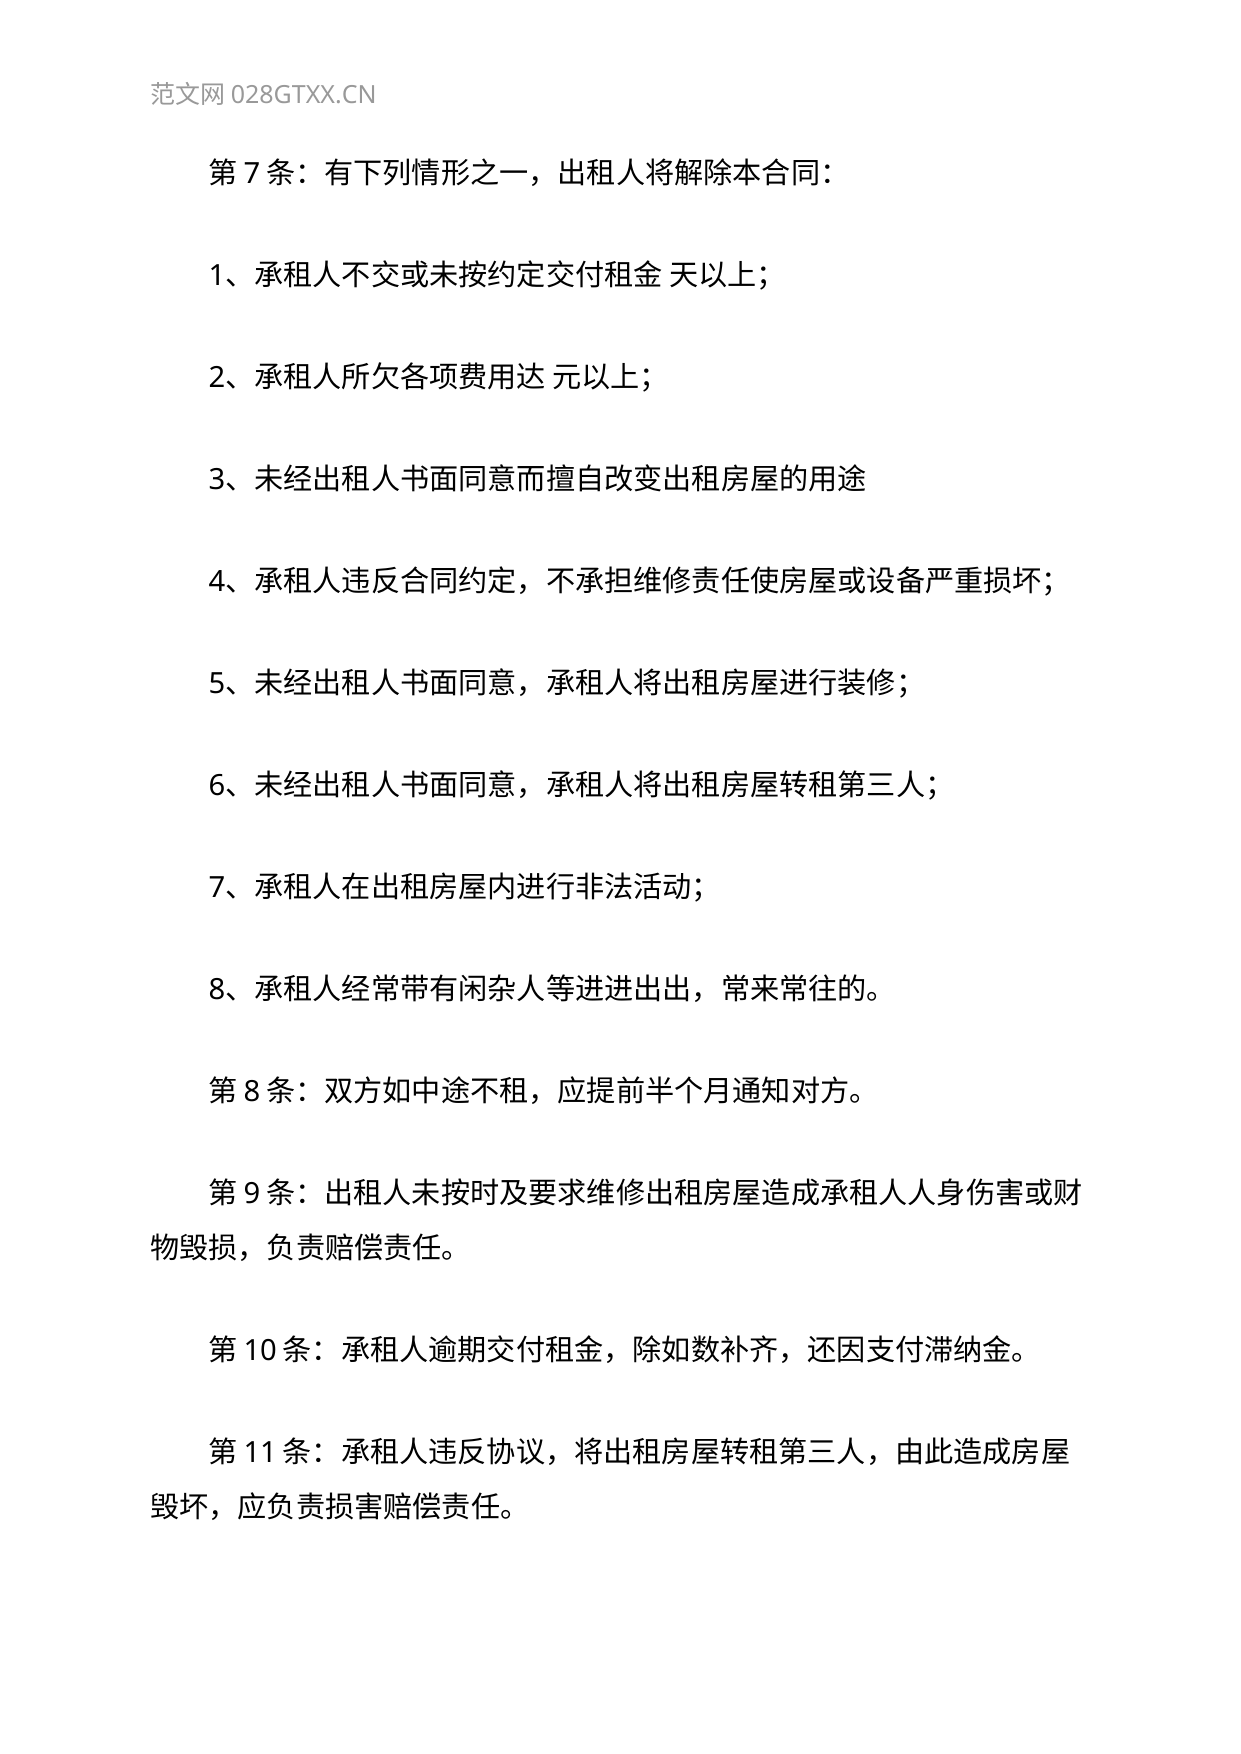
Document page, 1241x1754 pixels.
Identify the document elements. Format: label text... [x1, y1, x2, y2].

text 4、承租人违反合同约定，不承担维修责任使房屋或设备严重损坏； [150, 558, 1090, 600]
text 5、未经出租人书面同意，承租人将出租房屋进行装修； [150, 660, 1090, 702]
text 7、承租人在出租房屋内进行非法活动； [150, 864, 1090, 906]
text 第11条：承租人违反协议，将出租房屋转租第三人，由此造成房屋毁坏，应负责损害赔偿责任。 [150, 1428, 1090, 1526]
text 1、承租人不交或未按约定交付租金 天以上； [150, 252, 1090, 294]
text 3、未经出租人书面同意而擅自改变出租房屋的用途 [150, 456, 1090, 498]
text 8、承租人经常带有闲杂人等进进出出，常来常往的。 [150, 966, 1090, 1008]
text 第10条：承租人逾期交付租金，除如数补齐，还因支付滞纳金。 [150, 1327, 1090, 1369]
text 2、承租人所欠各项费用达 元以上； [150, 354, 1090, 396]
text 第7条：有下列情形之一，出租人将解除本合同： [150, 150, 1090, 192]
text 第8条：双方如中途不租，应提前半个月通知对方。 [150, 1068, 1090, 1110]
text 第9条：出租人未按时及要求维修出租房屋造成承租人人身伤害或财物毁损，负责赔偿责任。 [150, 1170, 1090, 1267]
text 6、未经出租人书面同意，承租人将出租房屋转租第三人； [150, 762, 1090, 804]
